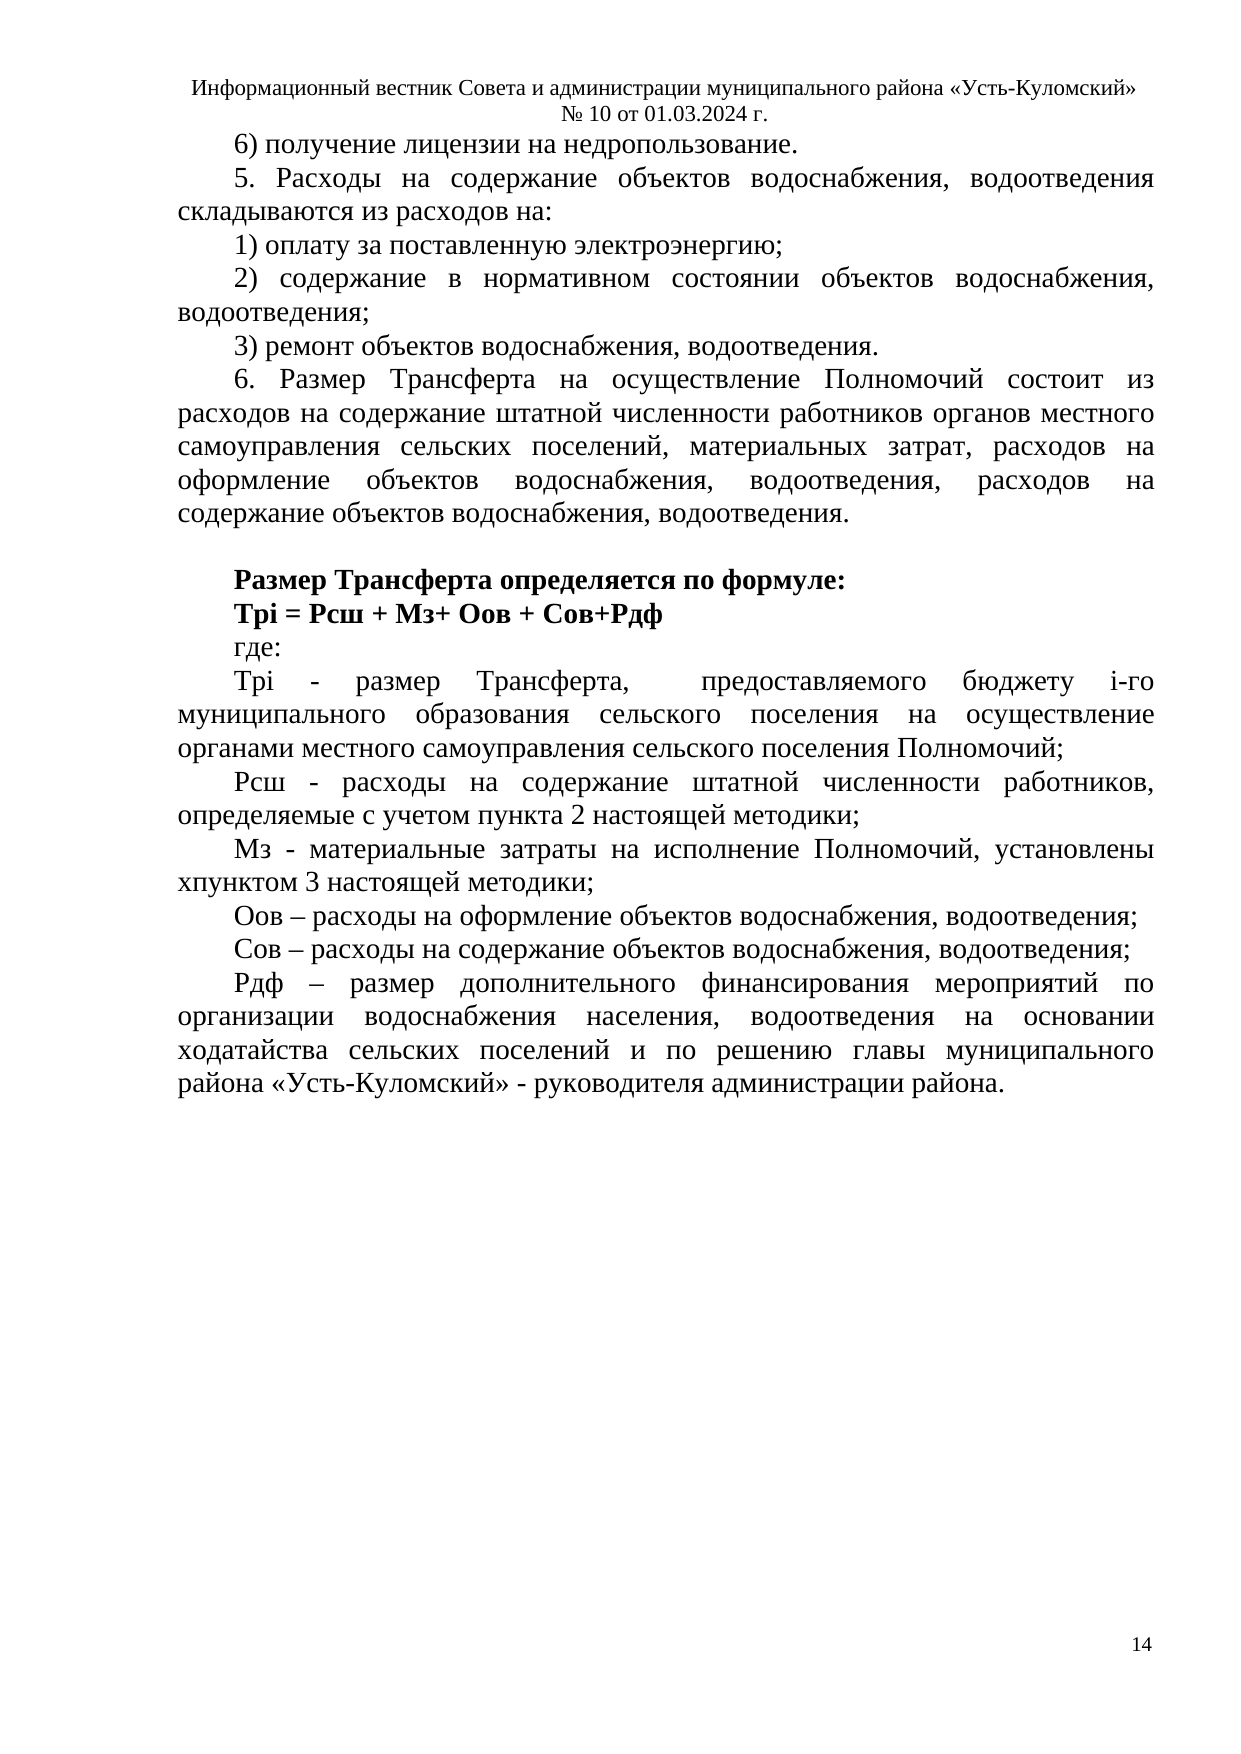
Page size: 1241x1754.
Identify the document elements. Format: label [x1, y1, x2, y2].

table_cell [155, 126, 1163, 1614]
